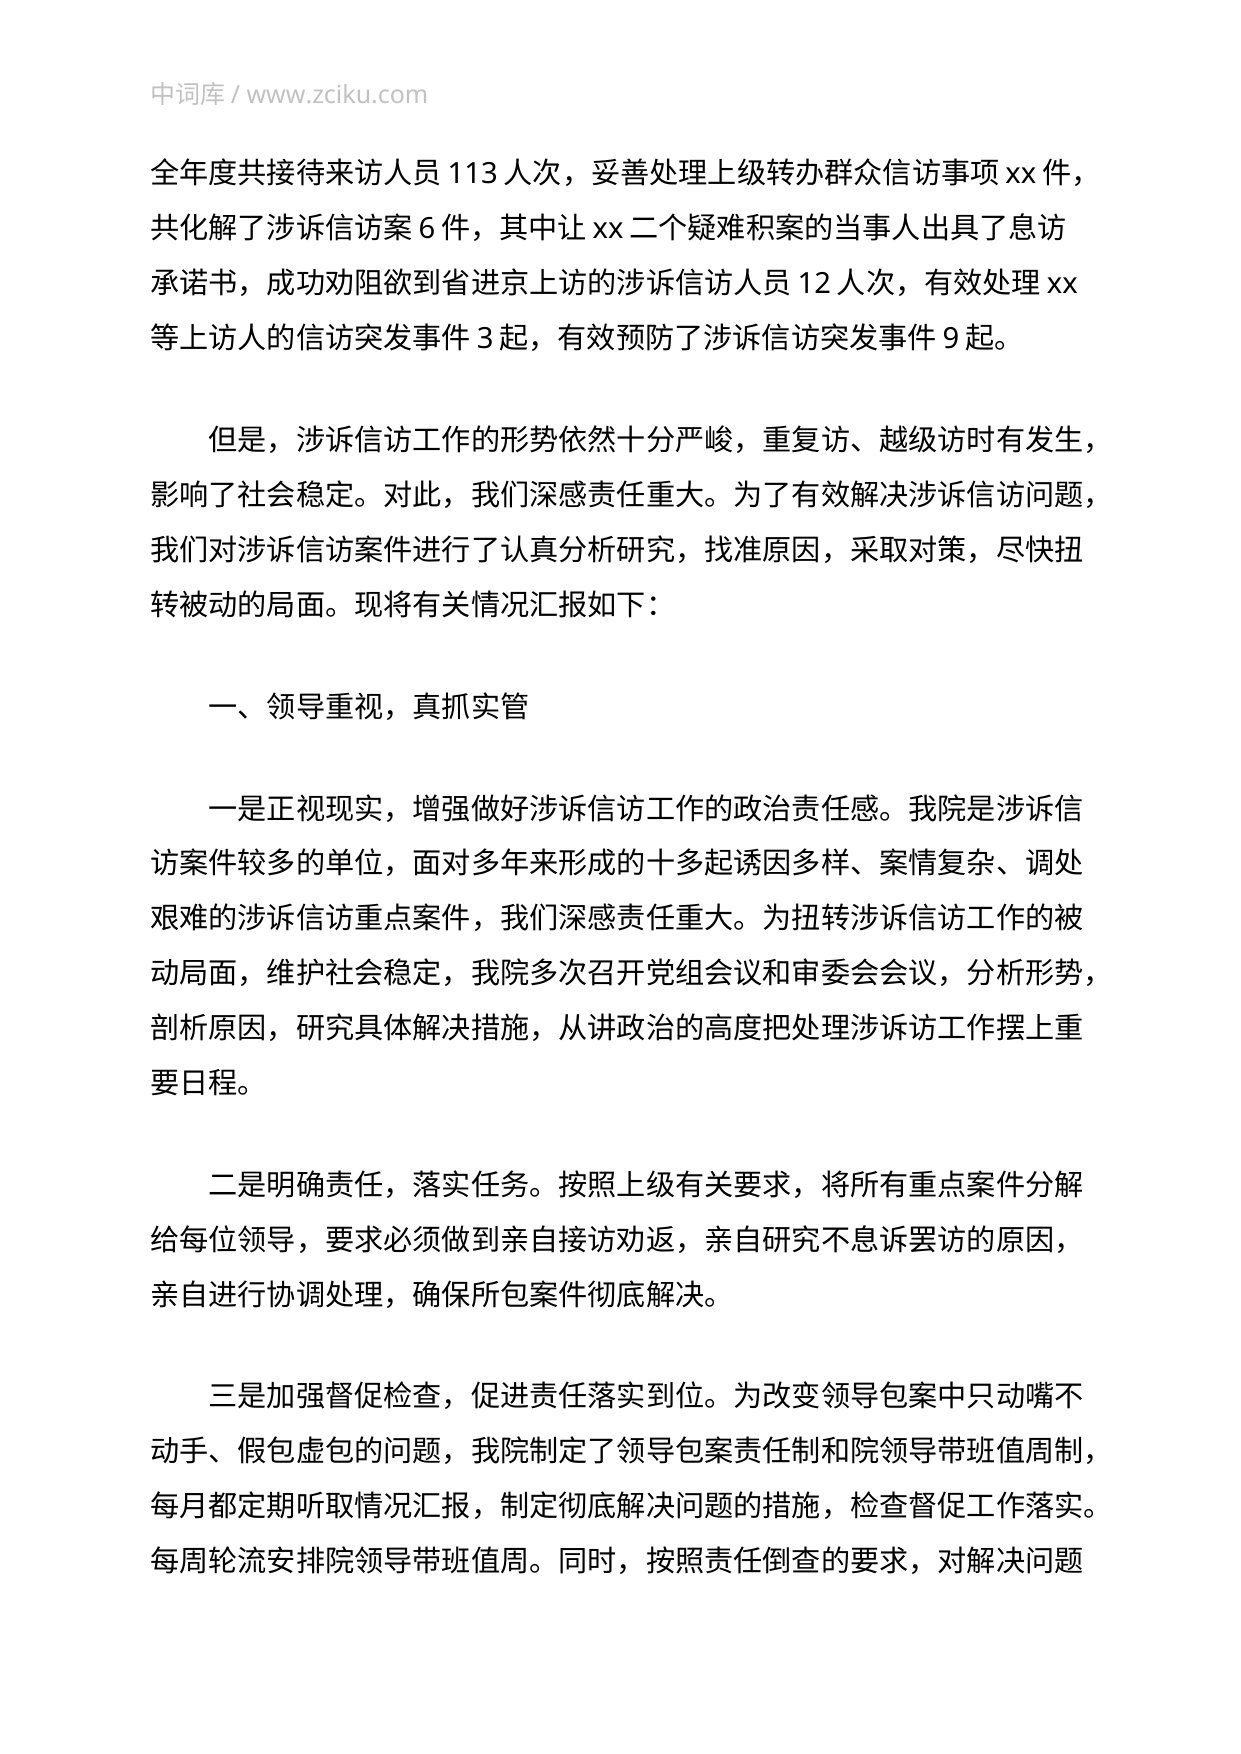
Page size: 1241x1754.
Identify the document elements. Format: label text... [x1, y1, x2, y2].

text 但是，涉诉信访工作的形势依然十分严峻，重复访、越级访时有发生，影响了社会稳定。对此，我们深感责任重大。为了有效解决涉诉信访问题，我们对涉诉信访案件进行了认真分析研究，找准原因，采取对策，尽快扭转被动的局面。现将有关情况汇报如下： [150, 417, 1090, 624]
text 一、领导重视，真抓实管 [150, 683, 1090, 726]
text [150, 1373, 1090, 1580]
text 一是正视现实，增强做好涉诉信访工作的政治责任感。我院是涉诉信访案件较多的单位，面对多年来形成的十多起诱因多样、案情复杂、调处艰难的涉诉信访重点案件，我们深感责任重大。为扭转涉诉信访工作的被动局面，维护社会稳定，我院多次召开党组会议和审委会会议，分析形势，剖析原因，研究具体解决措施，从讲政治的高度把处理涉诉访工作摆上重要日程。 [150, 785, 1090, 1102]
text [150, 150, 1090, 357]
text 二是明确责任，落实任务。按照上级有关要求，将所有重点案件分解给每位领导，要求必须做到亲自接访劝返，亲自研究不息诉罢访的原因，亲自进行协调处理，确保所包案件彻底解决。 [150, 1161, 1090, 1313]
